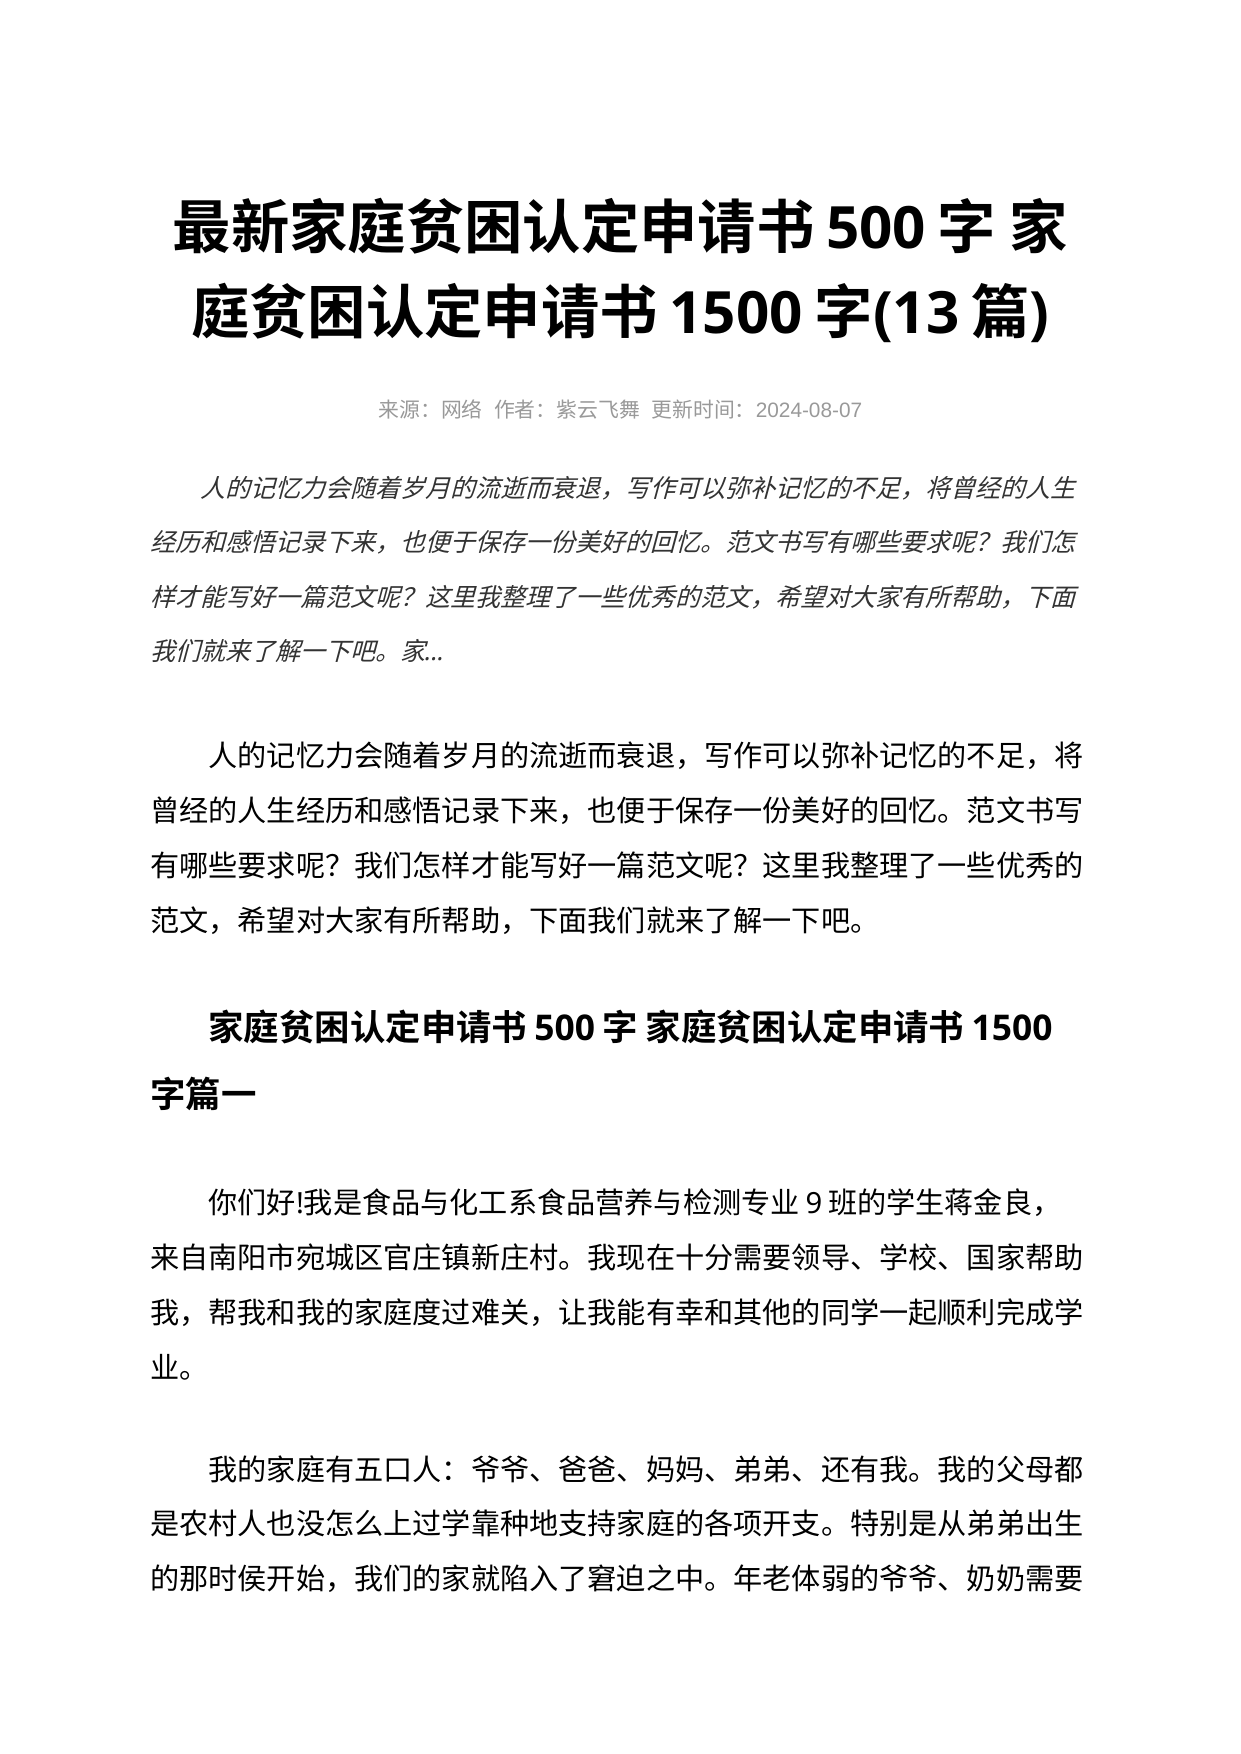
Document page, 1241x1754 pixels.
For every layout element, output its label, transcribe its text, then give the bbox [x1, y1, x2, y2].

text 来源：网络 作者：紫云飞舞 更新时间：2024-08-07 [150, 398, 1090, 422]
text 人的记忆力会随着岁月的流逝而衰退，写作可以弥补记忆的不足，将曾经的人生经历和感悟记录下来，也便于保存一份美好的回忆。范文书写有哪些要求呢？我们怎样才能写好一篇范文呢？这里我整理了一些优秀的范文，希望对大家有所帮助，下面我们就来了解一下吧。家... [150, 468, 1090, 668]
text 你们好!我是食品与化工系食品营养与检测专业9班的学生蒋金良，来自南阳市宛城区官庄镇新庄村。我现在十分需要领导、学校、国家帮助我，帮我和我的家庭度过难关，让我能有幸和其他的同学一起顺利完成学业。 [150, 1179, 1090, 1387]
subtitle 最新家庭贫困认定申请书500字 家庭贫困认定申请书1500字(13篇) [150, 181, 1090, 351]
text 人的记忆力会随着岁月的流逝而衰退，写作可以弥补记忆的不足，将曾经的人生经历和感悟记录下来，也便于保存一份美好的回忆。范文书写有哪些要求呢？我们怎样才能写好一篇范文呢？这里我整理了一些优秀的范文，希望对大家有所帮助，下面我们就来了解一下吧。 [150, 733, 1090, 940]
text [150, 1446, 1090, 1598]
text 家庭贫困认定申请书500字 家庭贫困认定申请书1500字篇一 [150, 999, 1090, 1117]
